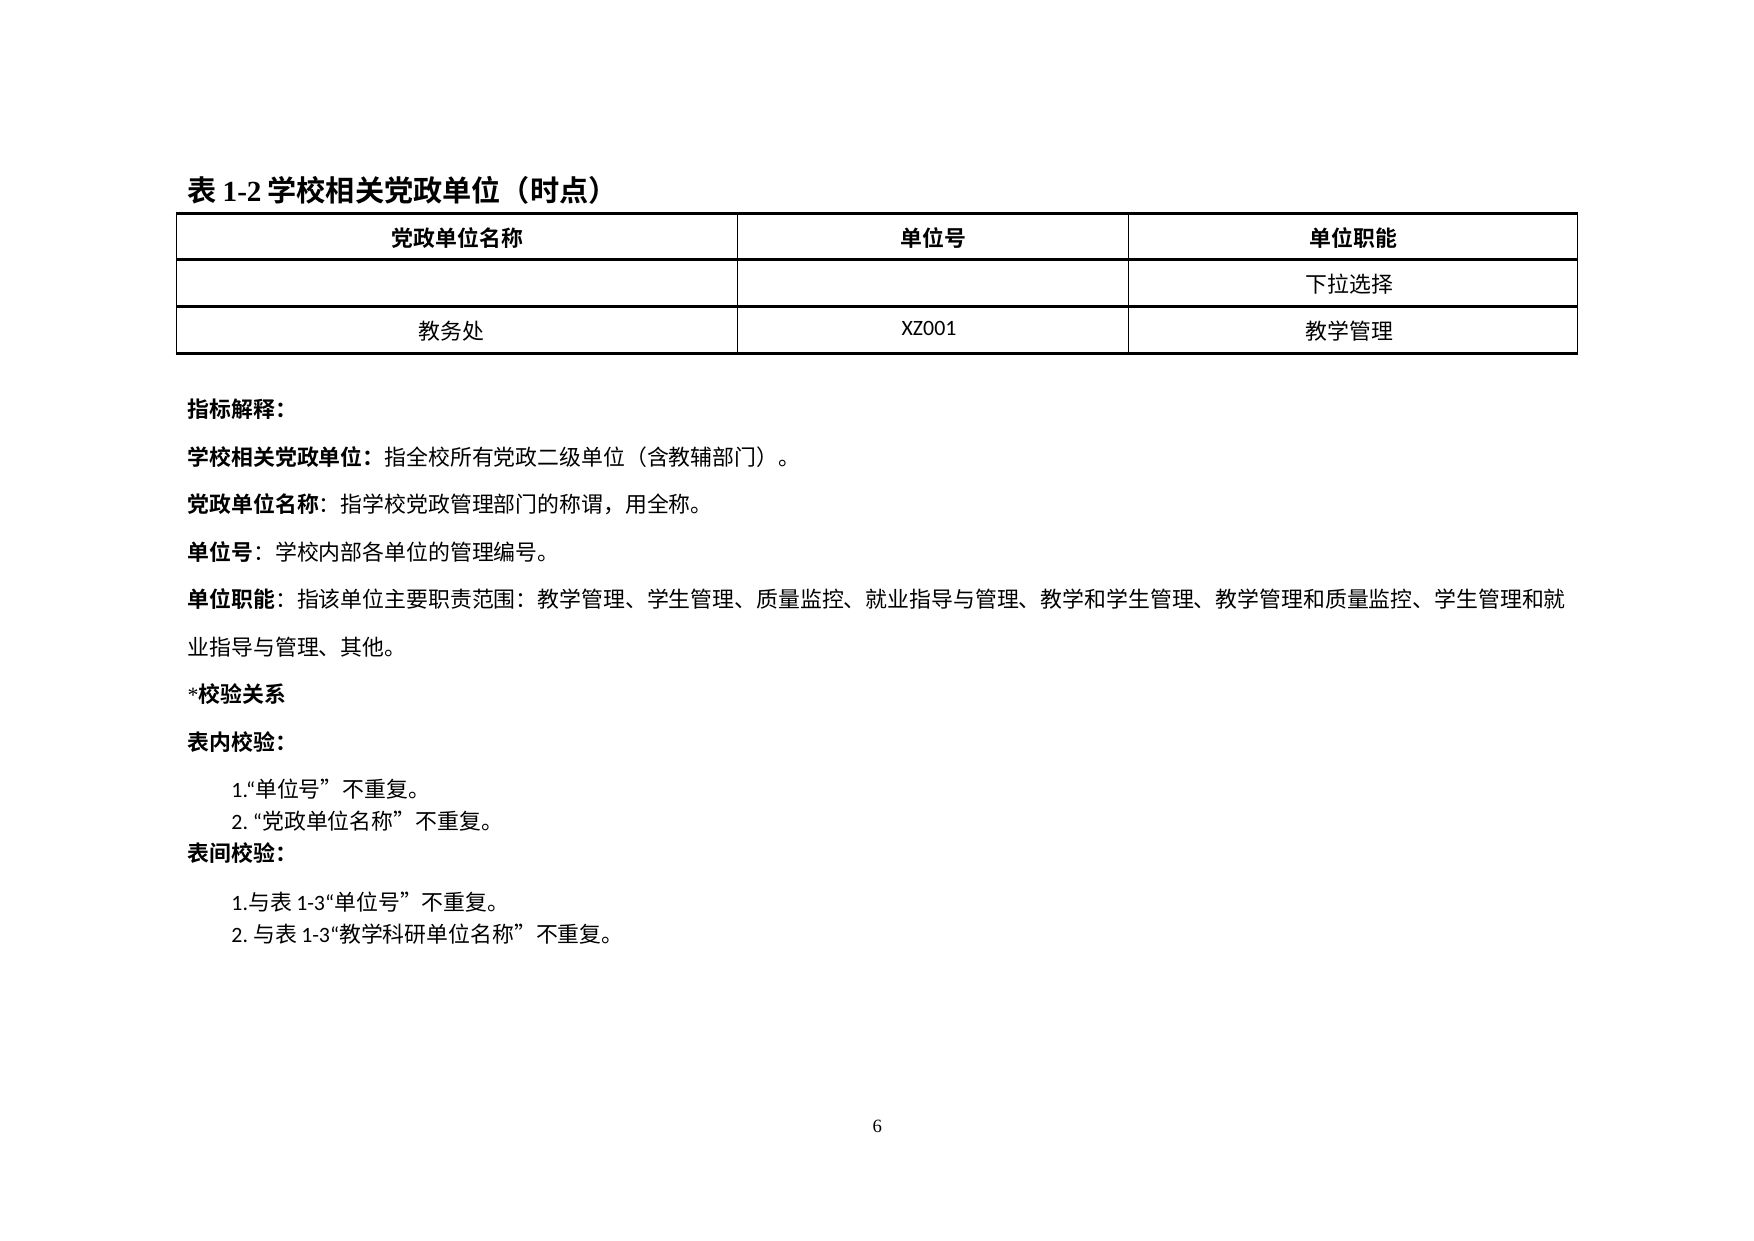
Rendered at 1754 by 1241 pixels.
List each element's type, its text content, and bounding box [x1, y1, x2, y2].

text 单位职能：指该单位主要职责范围：教学管理、学生管理、质量监控、就业指导与管理、教学和学生管理、教学管理和质量监控、学生管理和就业指导与管理、其他。 [187, 582, 1566, 662]
text 指标解释： [187, 392, 1566, 424]
text 表间校验： [187, 836, 1566, 868]
table_header 单位号 [738, 215, 1128, 258]
table_header 党政单位名称 [177, 215, 737, 258]
table_cell 下拉选择 [1129, 261, 1577, 305]
text 2. “党政单位名称”不重复。 [187, 804, 1566, 836]
text 表内校验： [187, 725, 1566, 757]
table_cell 教务处 [177, 308, 737, 352]
text 1.与表1-3“单位号”不重复。 [187, 884, 1566, 917]
table_header 单位职能 [1129, 215, 1577, 258]
table_cell 教学管理 [1129, 308, 1577, 352]
text *校验关系 [187, 677, 1566, 709]
text 1.“单位号”不重复。 [187, 772, 1566, 804]
subtitle 表1-2学校相关党政单位（时点） [187, 167, 1566, 209]
text 党政单位名称：指学校党政管理部门的称谓，用全称。 [187, 487, 1566, 519]
text 单位号：学校内部各单位的管理编号。 [187, 535, 1566, 567]
table_cell [738, 261, 1128, 305]
table_cell XZ001 [738, 308, 1128, 352]
text 学校相关党政单位：指全校所有党政二级单位（含教辅部门）。 [187, 440, 1566, 472]
text 2. 与表1-3“教学科研单位名称”不重复。 [187, 917, 1566, 949]
table_cell [177, 261, 737, 305]
